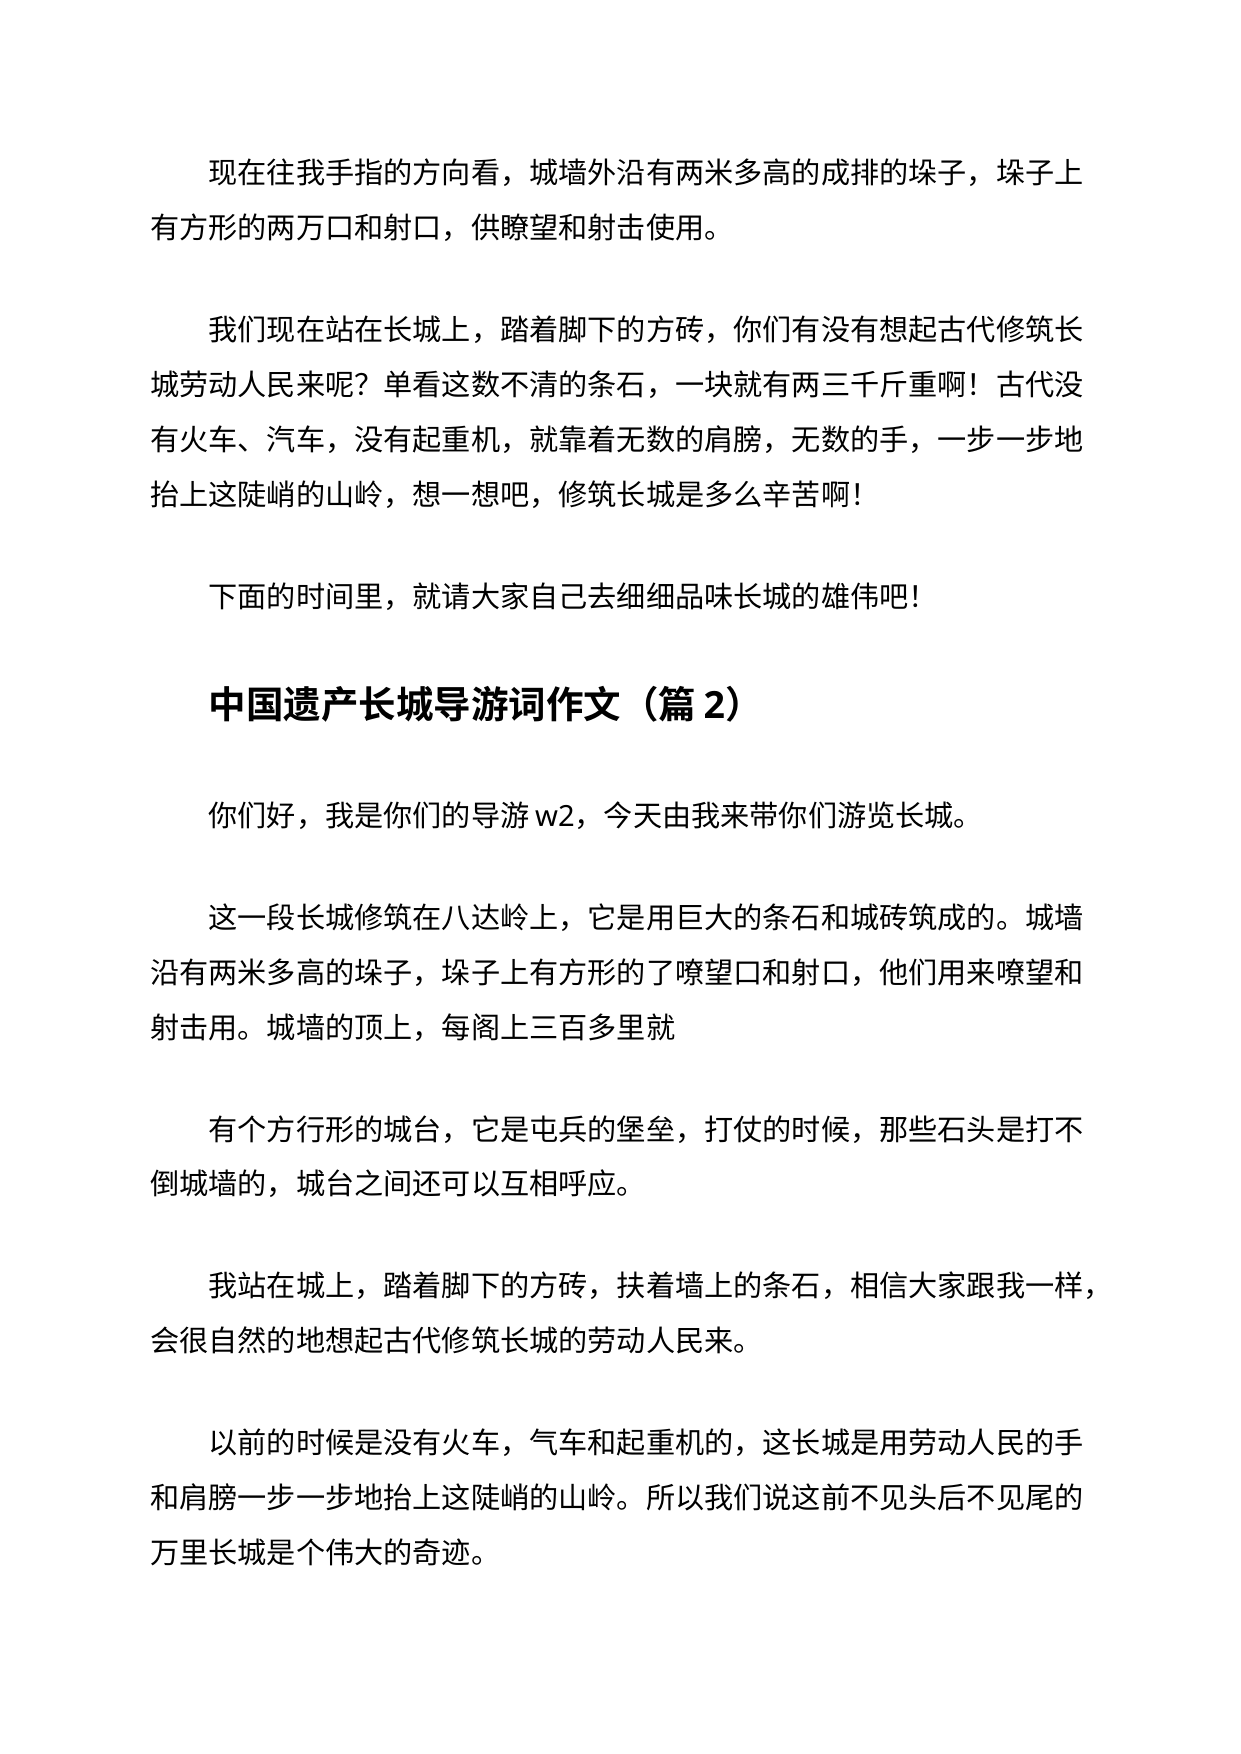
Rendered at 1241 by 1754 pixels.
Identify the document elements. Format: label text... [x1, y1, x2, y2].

text 我站在城上，踏着脚下的方砖，扶着墙上的条石，相信大家跟我一样，会很自然的地想起古代修筑长城的劳动人民来。 [150, 1263, 1090, 1360]
text 你们好，我是你们的导游w2，今天由我来带你们游览长城。 [150, 792, 1090, 835]
text 中国遗产长城导游词作文（篇2） [150, 675, 1090, 729]
text 这一段长城修筑在八达岭上，它是用巨大的条石和城砖筑成的。城墙沿有两米多高的垛子，垛子上有方形的了嘹望口和射口，他们用来嘹望和射击用。城墙的顶上，每阁上三百多里就 [150, 894, 1090, 1047]
text 有个方行形的城台，它是屯兵的堡垒，打仗的时候，那些石头是打不倒城墙的，城台之间还可以互相呼应。 [150, 1106, 1090, 1203]
text 我们现在站在长城上，踏着脚下的方砖，你们有没有想起古代修筑长城劳动人民来呢？单看这数不清的条石，一块就有两三千斤重啊！古代没有火车、汽车，没有起重机，就靠着无数的肩膀，无数的手，一步一步地抬上这陡峭的山岭，想一想吧，修筑长城是多么辛苦啊！ [150, 307, 1090, 514]
text 现在往我手指的方向看，城墙外沿有两米多高的成排的垛子，垛子上有方形的两万口和射口，供瞭望和射击使用。 [150, 150, 1090, 247]
text 以前的时候是没有火车，气车和起重机的，这长城是用劳动人民的手和肩膀一步一步地抬上这陡峭的山岭。所以我们说这前不见头后不见尾的万里长城是个伟大的奇迹。 [150, 1419, 1090, 1571]
text 下面的时间里，就请大家自己去细细品味长城的雄伟吧！ [150, 573, 1090, 615]
